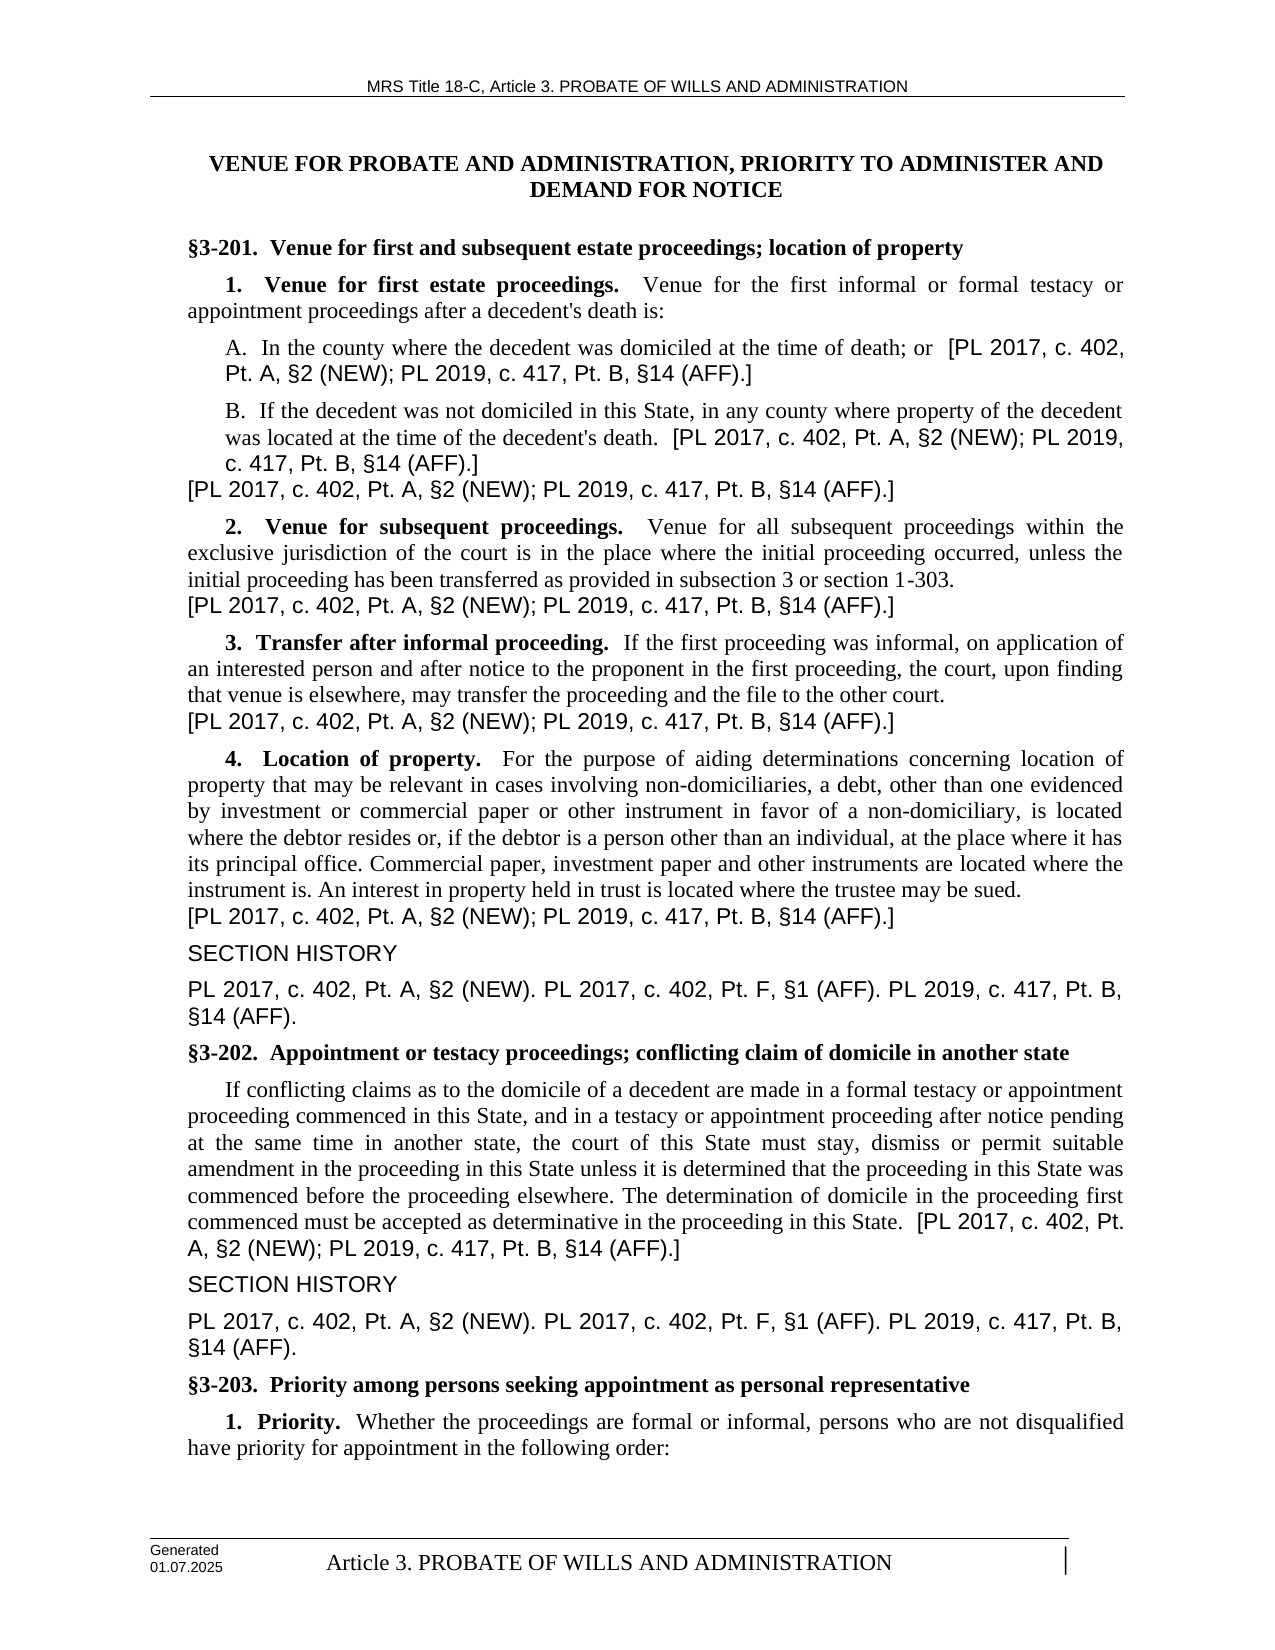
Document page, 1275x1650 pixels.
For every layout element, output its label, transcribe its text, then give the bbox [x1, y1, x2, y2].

text [PL 2017, c. 402, Pt. A, §2 (NEW); PL 2019, c. 417, Pt. B, §14 (AFF).] [187, 708, 1125, 734]
text 1. Priority. Whether the proceedings are formal or informal, persons who are not disqualified have priority for appointment in the following order: [187, 1408, 1125, 1461]
text If conflicting claims as to the domicile of a decedent are made in a formal testacy or appointment proceeding commenced in this State, and in a testacy or appointment proceeding after notice pending at the same time in another state, the court of this State must stay, dismiss or permit suitable amendment in the proceeding in this State unless it is determined that the proceeding in this State was commenced before the proceeding elsewhere. The determination of domicile in the proceeding first commenced must be accepted as determinative in the proceeding in this State. [PL 2017, c. 402, Pt. A, §2 (NEW); PL 2019, c. 417, Pt. B, §14 (AFF).] [187, 1076, 1125, 1261]
text B. If the decedent was not domiciled in this State, in any county where property of the decedent was located at the time of the decedent's death. [PL 2017, c. 402, Pt. A, §2 (NEW); PL 2019, c. 417, Pt. B, §14 (AFF).] [225, 397, 1125, 476]
text §3-203. Priority among persons seeking appointment as personal representative [187, 1371, 1125, 1397]
text [PL 2017, c. 402, Pt. A, §2 (NEW); PL 2019, c. 417, Pt. B, §14 (AFF).] [187, 476, 1125, 503]
text §3-202. Appointment or testacy proceedings; conflicting claim of domicile in another state [187, 1039, 1125, 1066]
text PL 2017, c. 402, Pt. A, §2 (NEW). PL 2017, c. 402, Pt. F, §1 (AFF). PL 2019, c. 417, Pt. B, §14 (AFF). [187, 1308, 1125, 1361]
text §3-201. Venue for first and subsequent estate proceedings; location of property [187, 234, 1125, 260]
text 3. Transfer after informal proceeding. If the first proceeding was informal, on application of an interested person and after notice to the proponent in the first proceeding, the court, upon finding that venue is elsewhere, may transfer the proceeding and the file to the other court. [187, 629, 1125, 708]
text A. In the county where the decedent was domiciled at the time of death; or [PL 2017, c. 402, Pt. A, §2 (NEW); PL 2019, c. 417, Pt. B, §14 (AFF).] [225, 334, 1125, 387]
text 4. Location of property. For the purpose of aiding determinations concerning location of property that may be relevant in cases involving non-domiciliaries, a debt, other than one evidenced by investment or commercial paper or other instrument in favor of a non-domiciliary, is located where the debtor resides or, if the debtor is a person other than an individual, at the place where it has its principal office. Commercial paper, investment paper and other instruments are located where the instrument is. An interest in property held in trust is located where the trustee may be sued. [187, 745, 1125, 903]
text SECTION HISTORY [187, 1271, 1125, 1298]
text [PL 2017, c. 402, Pt. A, §2 (NEW); PL 2019, c. 417, Pt. B, §14 (AFF).] [187, 592, 1125, 618]
text SECTION HISTORY [187, 939, 1125, 966]
text 1. Venue for first estate proceedings. Venue for the first informal or formal testacy or appointment proceedings after a decedent's death is: [187, 271, 1125, 323]
text VENUE FOR PROBATE AND ADMINISTRATION, PRIORITY TO ADMINISTER AND DEMAND FOR NOTICE [187, 150, 1125, 203]
text PL 2017, c. 402, Pt. A, §2 (NEW). PL 2017, c. 402, Pt. F, §1 (AFF). PL 2019, c. 417, Pt. B, §14 (AFF). [187, 976, 1125, 1029]
text 2. Venue for subsequent proceedings. Venue for all subsequent proceedings within the exclusive jurisdiction of the court is in the place where the initial proceeding occurred, unless the initial proceeding has been transferred as provided in subsection 3 or section 1‑303. [187, 513, 1125, 592]
text [PL 2017, c. 402, Pt. A, §2 (NEW); PL 2019, c. 417, Pt. B, §14 (AFF).] [187, 903, 1125, 929]
